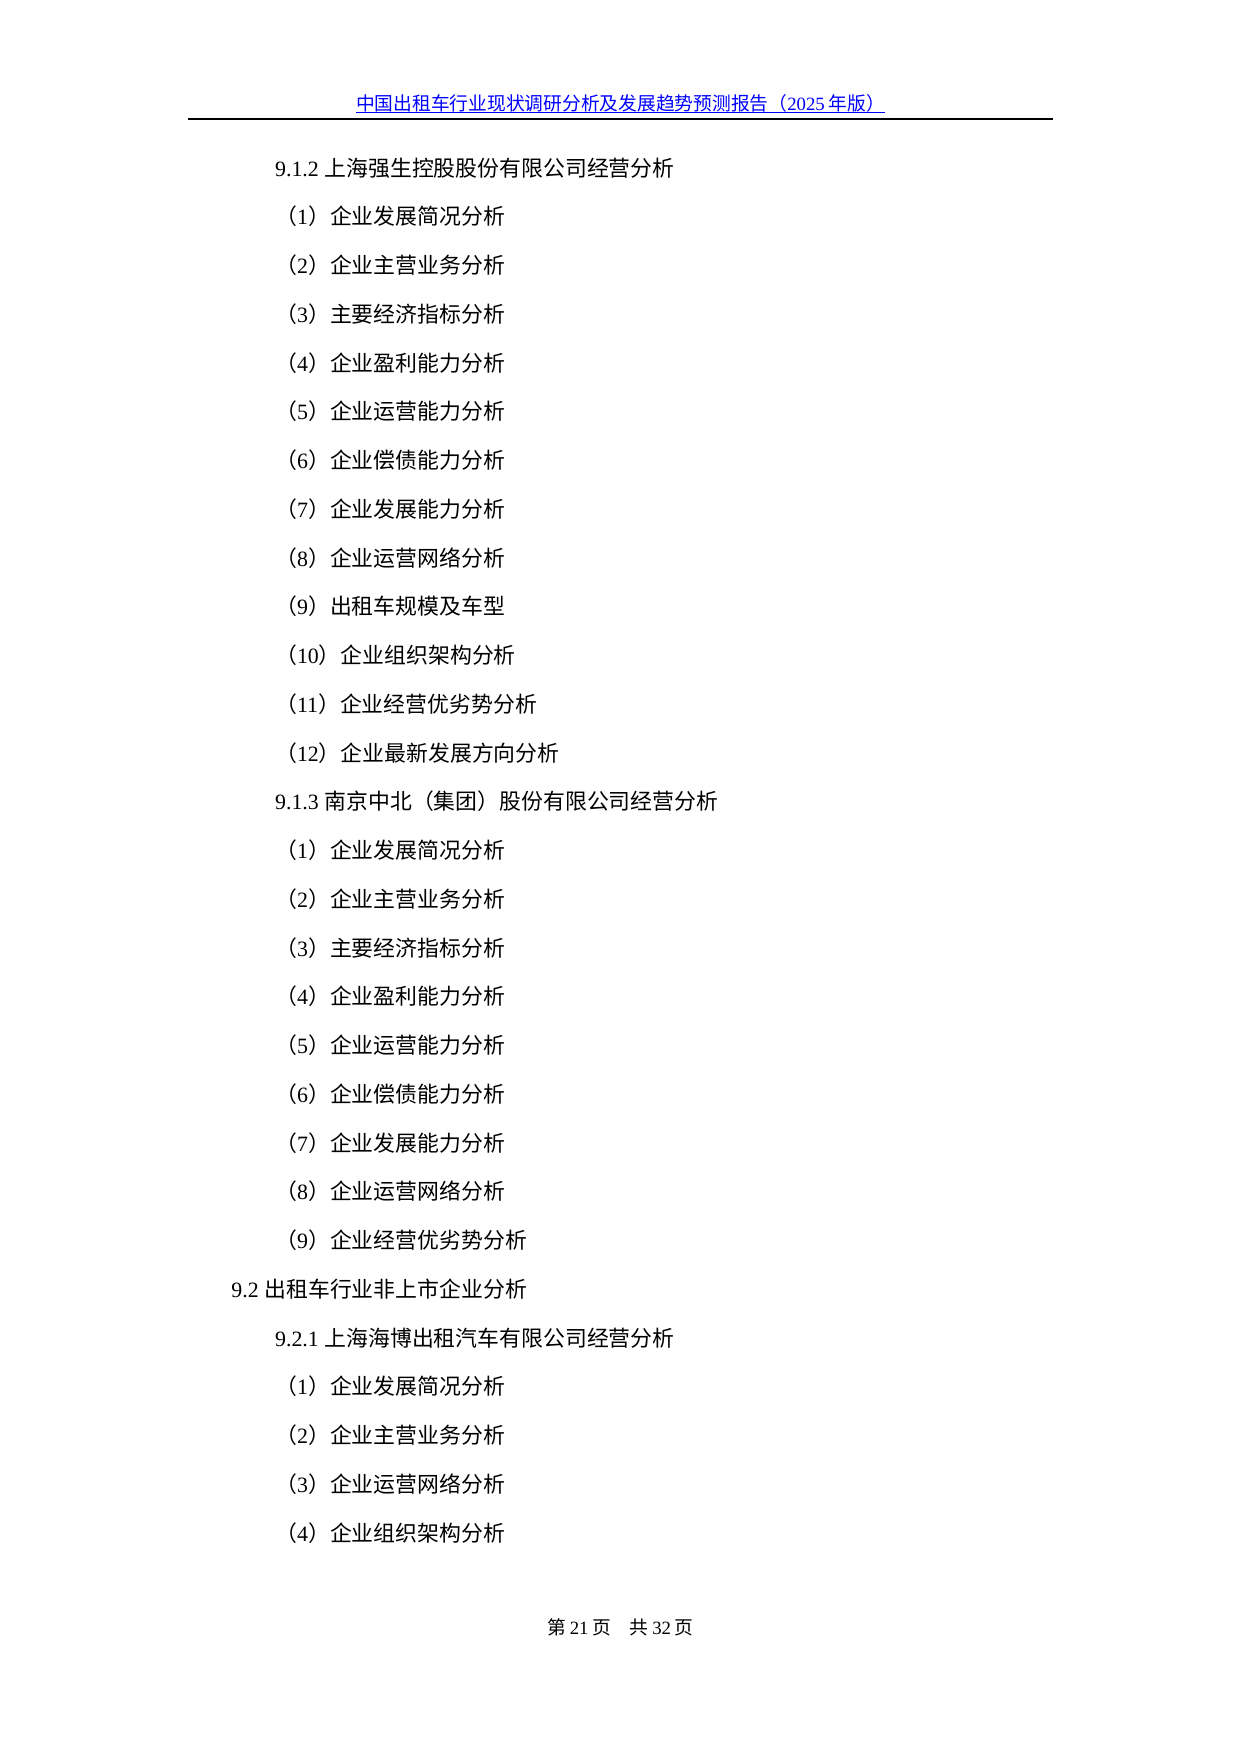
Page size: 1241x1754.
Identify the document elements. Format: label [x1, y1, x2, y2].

text [187, 150, 1053, 1548]
